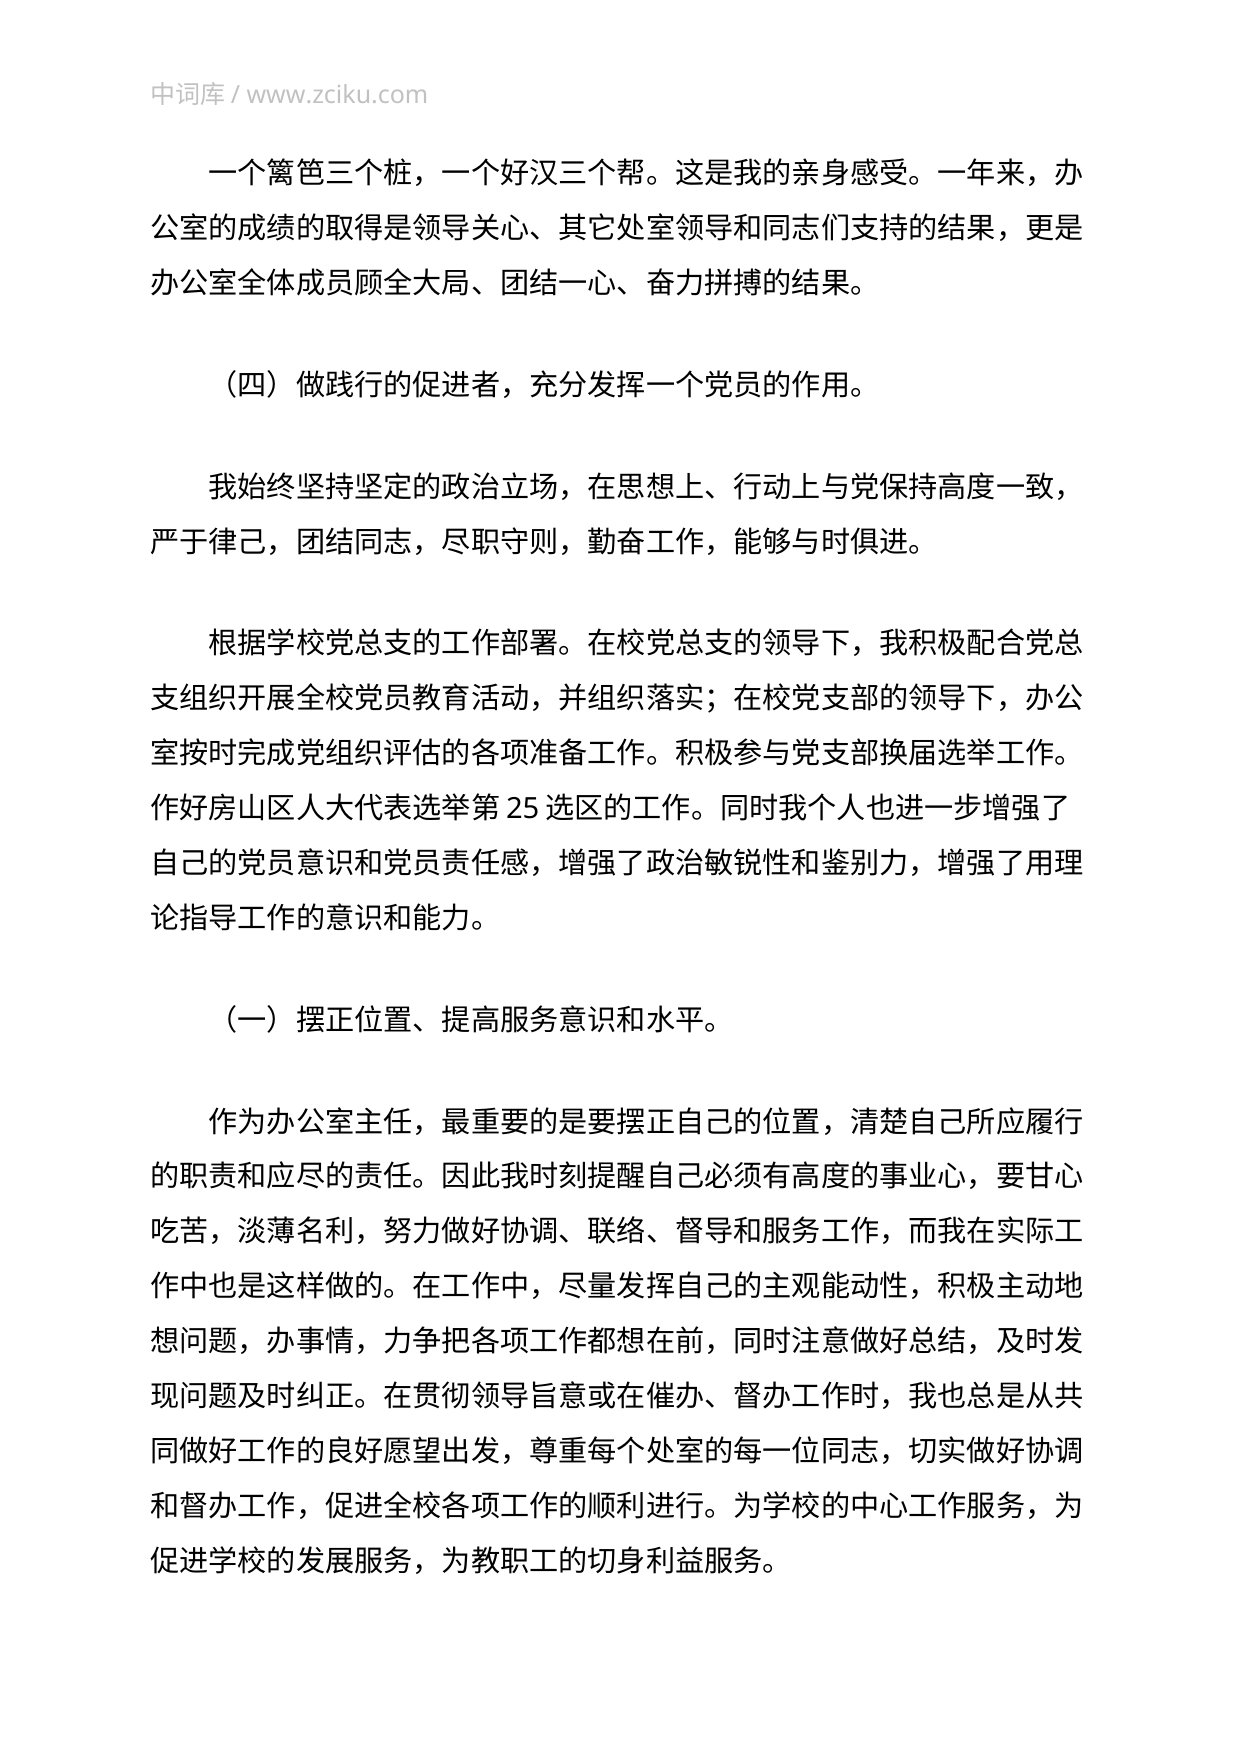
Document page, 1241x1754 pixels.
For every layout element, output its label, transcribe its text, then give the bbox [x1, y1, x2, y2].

text 作为办公室主任，最重要的是要摆正自己的位置，清楚自己所应履行的职责和应尽的责任。因此我时刻提醒自己必须有高度的事业心，要甘心吃苦，淡薄名利，努力做好协调、联络、督导和服务工作，而我在实际工作中也是这样做的。在工作中，尽量发挥自己的主观能动性，积极主动地想问题，办事情，力争把各项工作都想在前，同时注意做好总结，及时发现问题及时纠正。在贯彻领导旨意或在催办、督办工作时，我也总是从共同做好工作的良好愿望出发，尊重每个处室的每一位同志，切实做好协调和督办工作，促进全校各项工作的顺利进行。为学校的中心工作服务，为促进学校的发展服务，为教职工的切身利益服务。 [150, 1098, 1090, 1579]
text （一）摆正位置、提高服务意识和水平。 [150, 996, 1090, 1039]
text 一个篱笆三个桩，一个好汉三个帮。这是我的亲身感受。一年来，办公室的成绩的取得是领导关心、其它处室领导和同志们支持的结果，更是办公室全体成员顾全大局、团结一心、奋力拼搏的结果。 [150, 150, 1090, 302]
text 根据学校党总支的工作部署。在校党总支的领导下，我积极配合党总支组织开展全校党员教育活动，并组织落实；在校党支部的领导下，办公室按时完成党组织评估的各项准备工作。积极参与党支部换届选举工作。作好房山区人大代表选举第25选区的工作。同时我个人也进一步增强了自己的党员意识和党员责任感，增强了政治敏锐性和鉴别力，增强了用理论指导工作的意识和能力。 [150, 620, 1090, 937]
text 我始终坚持坚定的政治立场，在思想上、行动上与党保持高度一致，严于律己，团结同志，尽职守则，勤奋工作，能够与时俱进。 [150, 463, 1090, 561]
text （四）做践行的促进者，充分发挥一个党员的作用。 [150, 362, 1090, 404]
